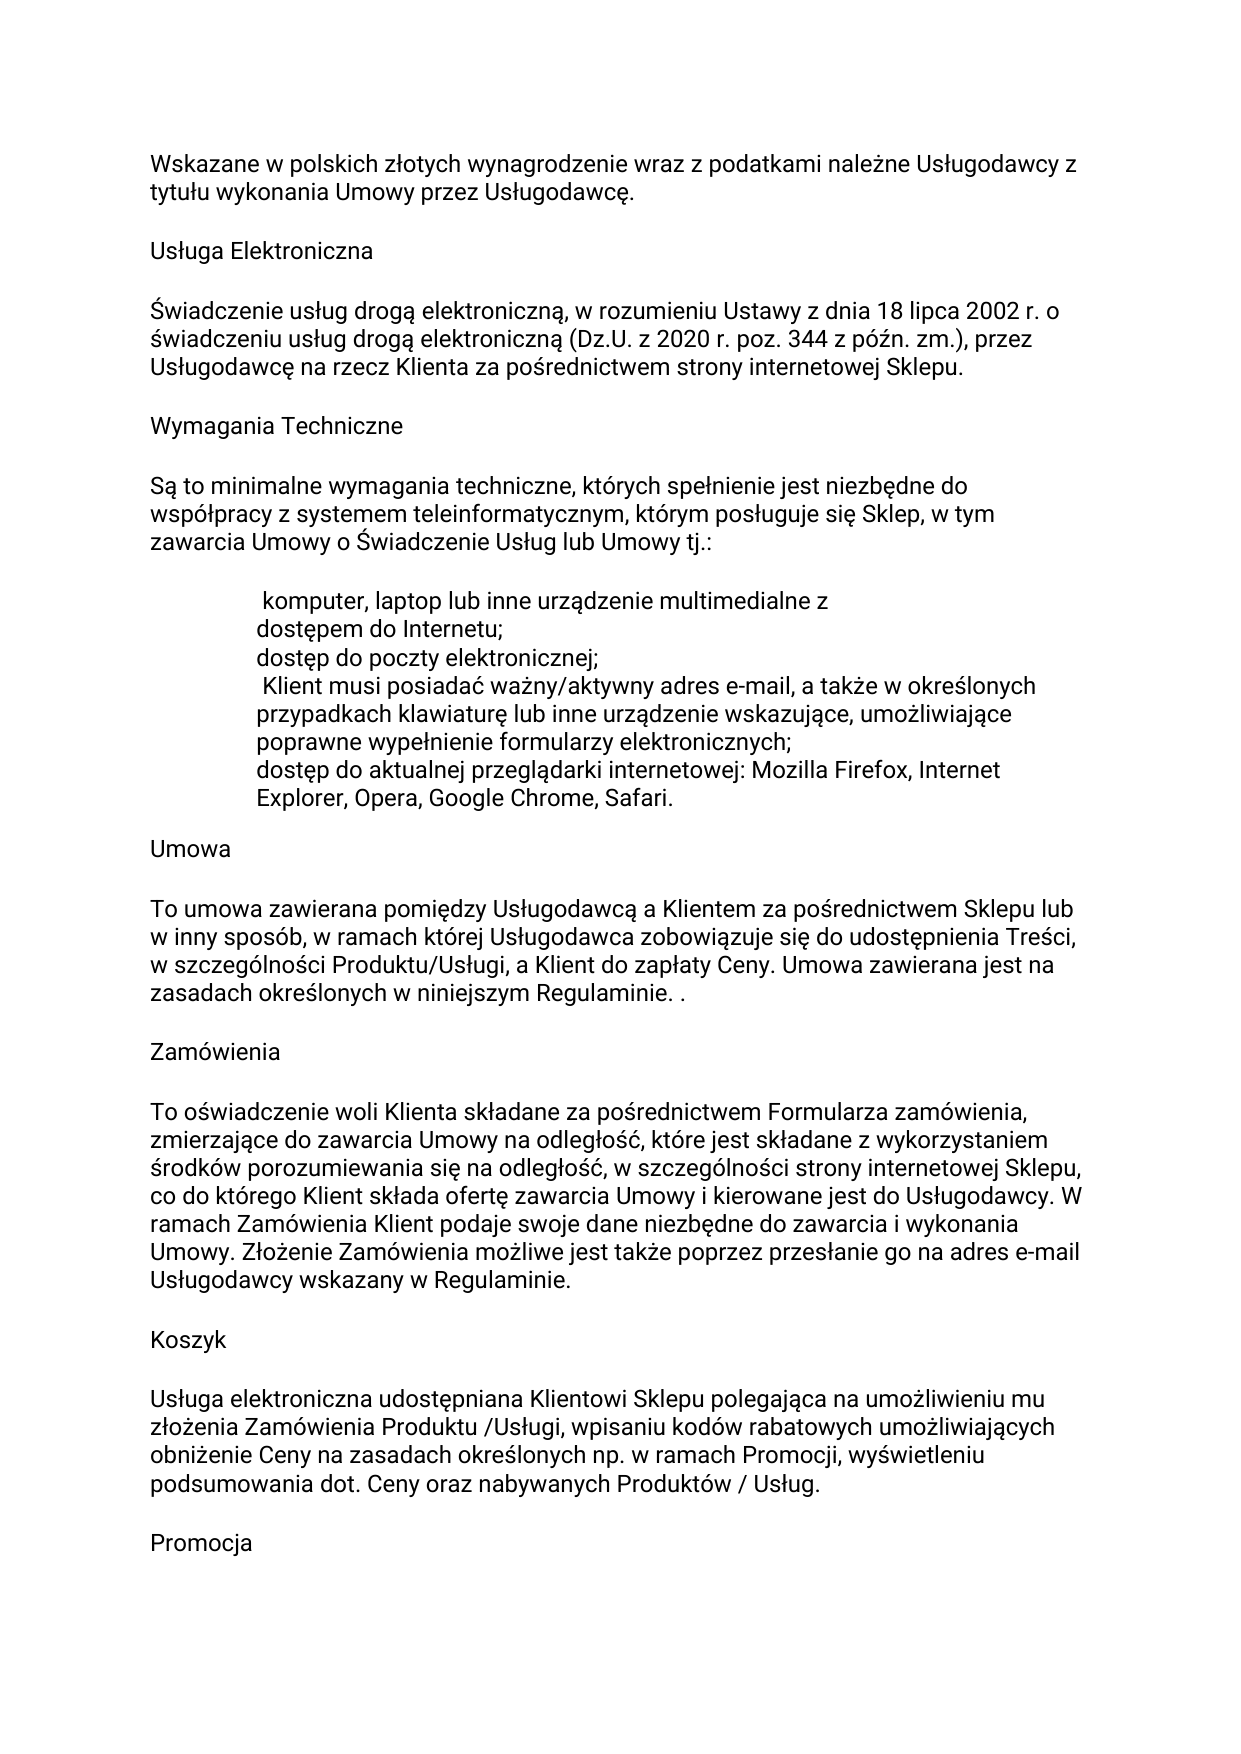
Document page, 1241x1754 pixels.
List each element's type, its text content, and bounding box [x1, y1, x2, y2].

text Koszyk [150, 1326, 1090, 1354]
text Świadczenie usług drogą elektroniczną, w rozumieniu Ustawy z dnia 18 lipca 2002 r. o świadczeniu usług drogą elektroniczną (Dz.U. z 2020 r. poz. 344 z późn. zm.), przez Usługodawcę na rzecz Klienta za pośrednictwem strony internetowej Sklepu. [150, 297, 1090, 381]
text Usługa elektroniczna udostępniana Klientowi Sklepu polegająca na umożliwieniu mu złożenia Zamówienia Produktu /Usługi, wpisaniu kodów rabatowych umożliwiających obniżenie Ceny na zasadach określonych np. w ramach Promocji, wyświetleniu podsumowania dot. Ceny oraz nabywanych Produktów / Usług. [150, 1385, 1090, 1498]
text Wskazane w polskich złotych wynagrodzenie wraz z podatkami należne Usługodawcy z tytułu wykonania Umowy przez Usługodawcę. [150, 150, 1090, 206]
text Są to minimalne wymagania techniczne, których spełnienie jest niezbędne do współpracy z systemem teleinformatycznym, którym posługuje się Sklep, w tym zawarcia Umowy o Świadczenie Usług lub Umowy tj.: [150, 472, 1090, 556]
text To umowa zawierana pomiędzy Usługodawcą a Klientem za pośrednictwem Sklepu lub w inny sposób, w ramach której Usługodawca zobowiązuje się do udostępnienia Treści, w szczególności Produktu/Usługi, a Klient do zapłaty Ceny. Umowa zawierana jest na zasadach określonych w niniejszym Regulaminie. . [150, 895, 1090, 1007]
list dostęp do aktualnej przeglądarki internetowej: Mozilla Firefox, Internet Explorer, Opera, Google Chrome, Safari. [219, 756, 1090, 812]
text Promocja [150, 1529, 1090, 1557]
list Klient musi posiadać ważny/aktywny adres e-mail, a także w określonych przypadkach klawiaturę lub inne urządzenie wskazujące, umożliwiające poprawne wypełnienie formularzy elektronicznych; [219, 672, 1090, 756]
text Usługa Elektroniczna [150, 237, 1090, 266]
text Zamówienia [150, 1038, 1090, 1067]
list komputer, laptop lub inne urządzenie multimedialne z dostępem do Internetu; [219, 587, 1090, 644]
text Wymagania Techniczne [150, 412, 1090, 441]
text To oświadczenie woli Klienta składane za pośrednictwem Formularza zamówienia, zmierzające do zawarcia Umowy na odległość, które jest składane z wykorzystaniem środków porozumiewania się na odległość, w szczególności strony internetowej Sklepu, co do którego Klient składa ofertę zawarcia Umowy i kierowane jest do Usługodawcy. W ramach Zamówienia Klient podaje swoje dane niezbędne do zawarcia i wykonania Umowy. Złożenie Zamówienia możliwe jest także poprzez przesłanie go na adres e-mail Usługodawcy wskazany w Regulaminie. [150, 1098, 1090, 1295]
text Umowa [150, 835, 1090, 863]
list dostęp do poczty elektronicznej; [219, 644, 1090, 672]
